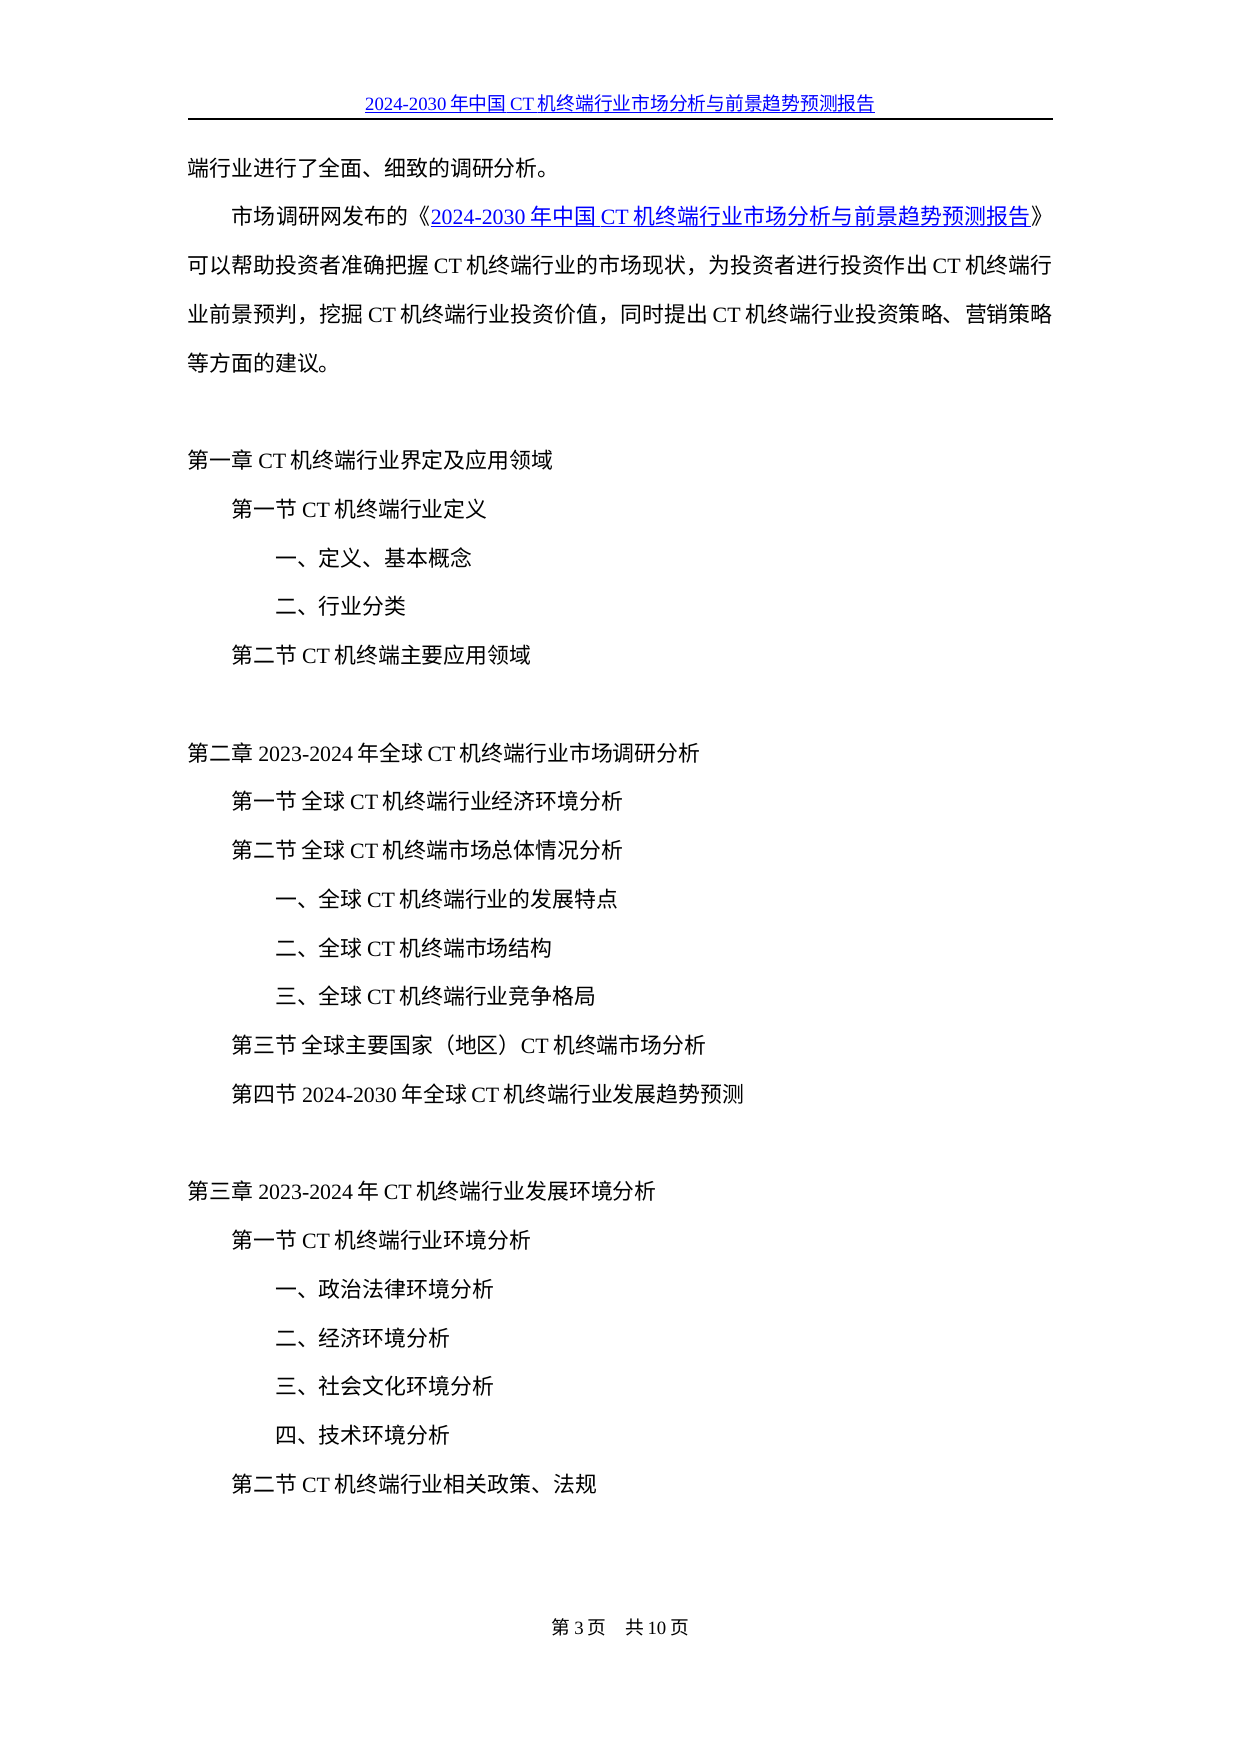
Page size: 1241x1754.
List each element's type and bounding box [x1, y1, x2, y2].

text [187, 150, 1053, 1499]
